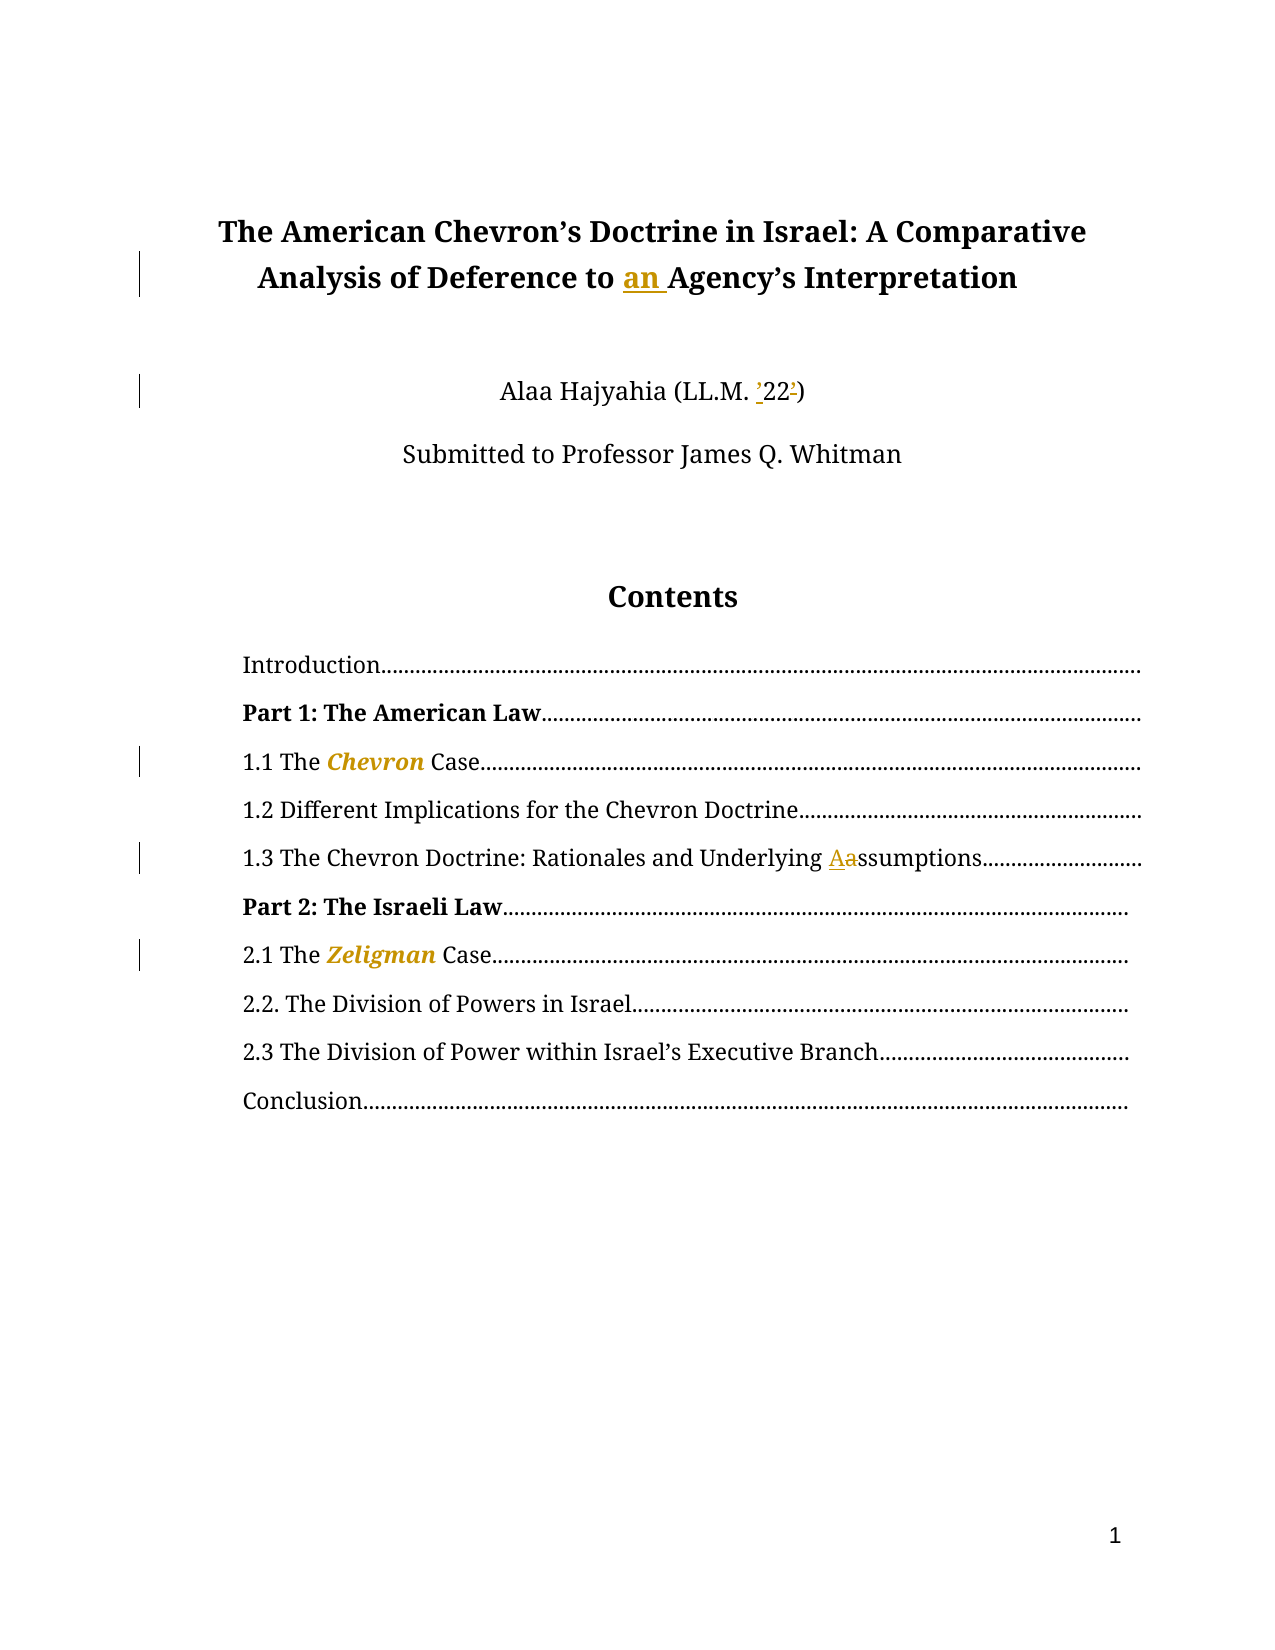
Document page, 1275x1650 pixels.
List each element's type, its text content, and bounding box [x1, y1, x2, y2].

text The American Chevron’s Doctrine in Israel: A Comparative Analysis of Deference to Agency’s Interpretation [153, 212, 1121, 297]
text Alaa Hajyahia (LL.M. 22) [153, 373, 1121, 408]
text Submitted to Professor James Q. Whitman [153, 437, 1121, 471]
